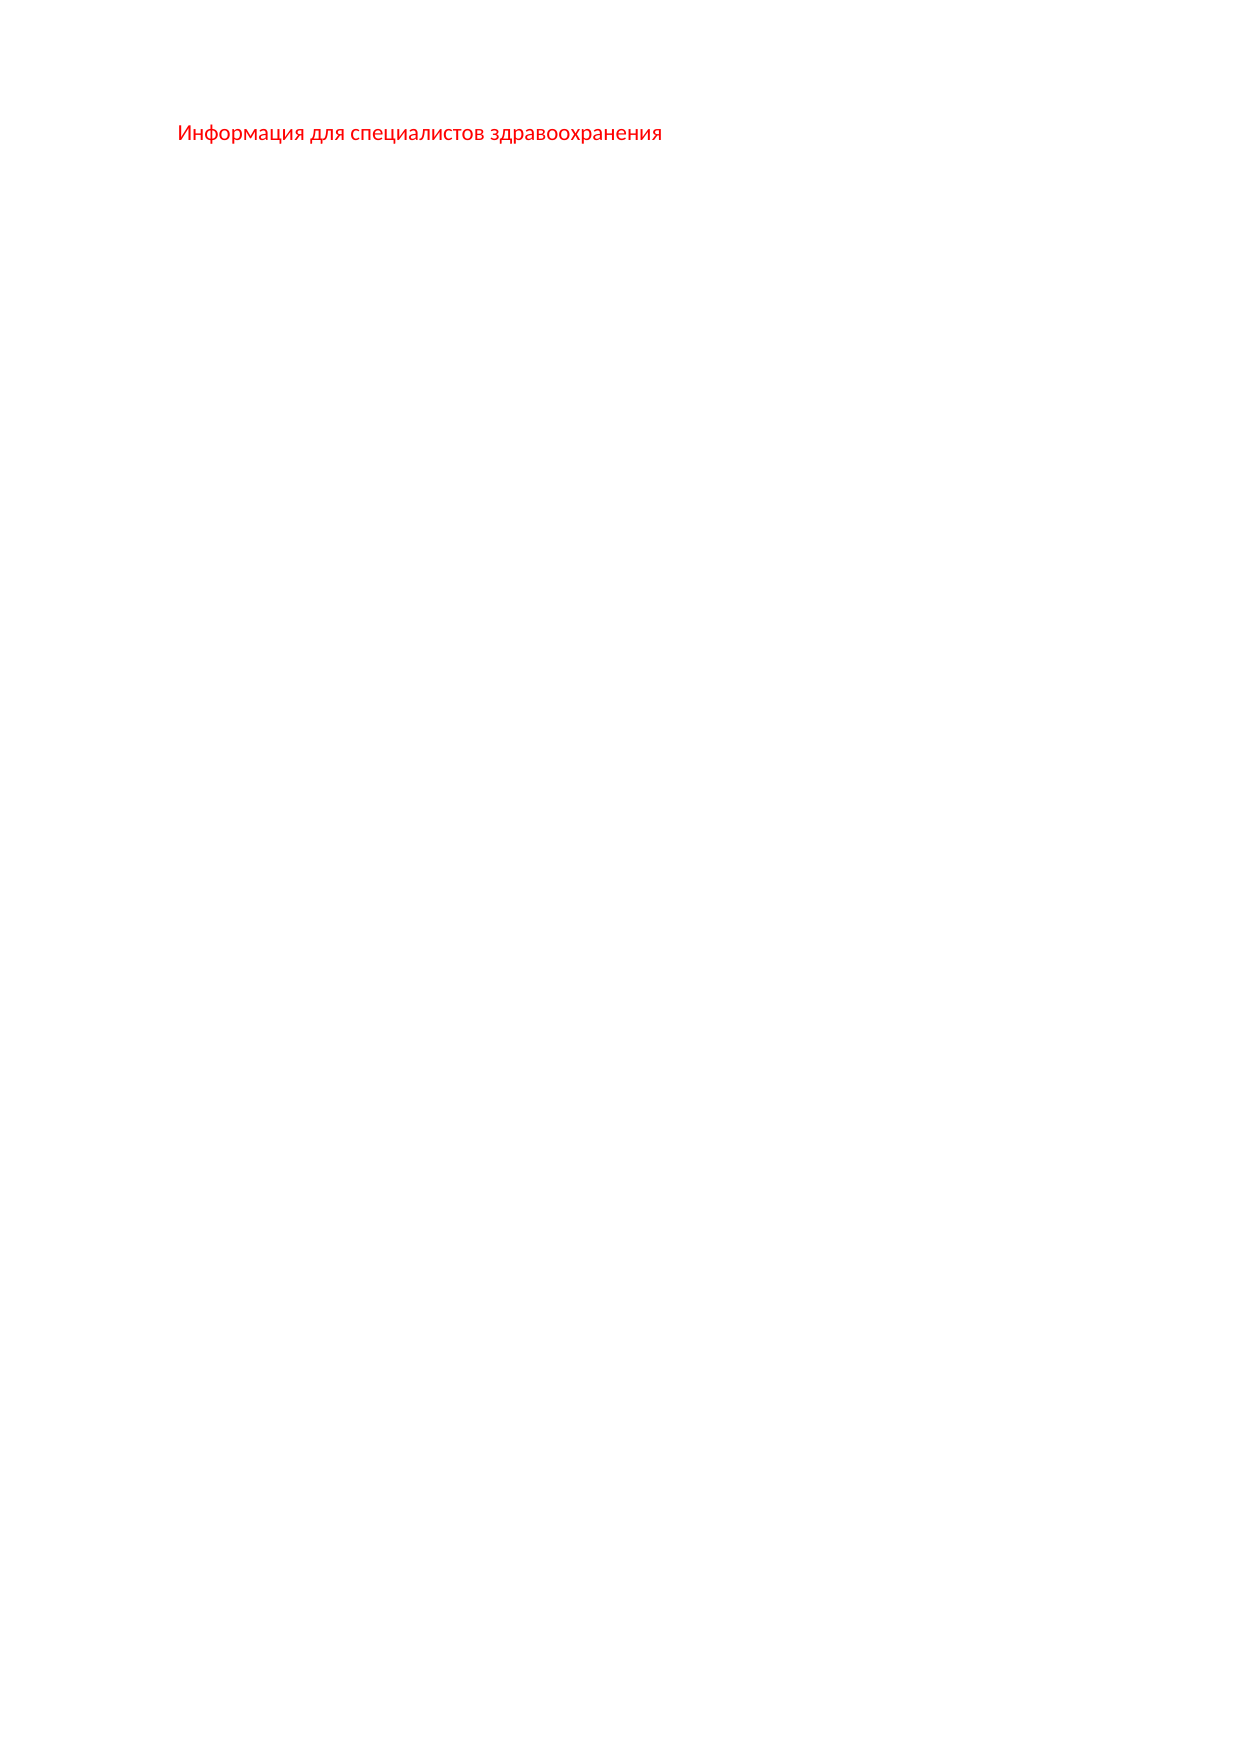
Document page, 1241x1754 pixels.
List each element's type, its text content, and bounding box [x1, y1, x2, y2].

text Информация для специалистов здравоохранения [177, 118, 1152, 146]
